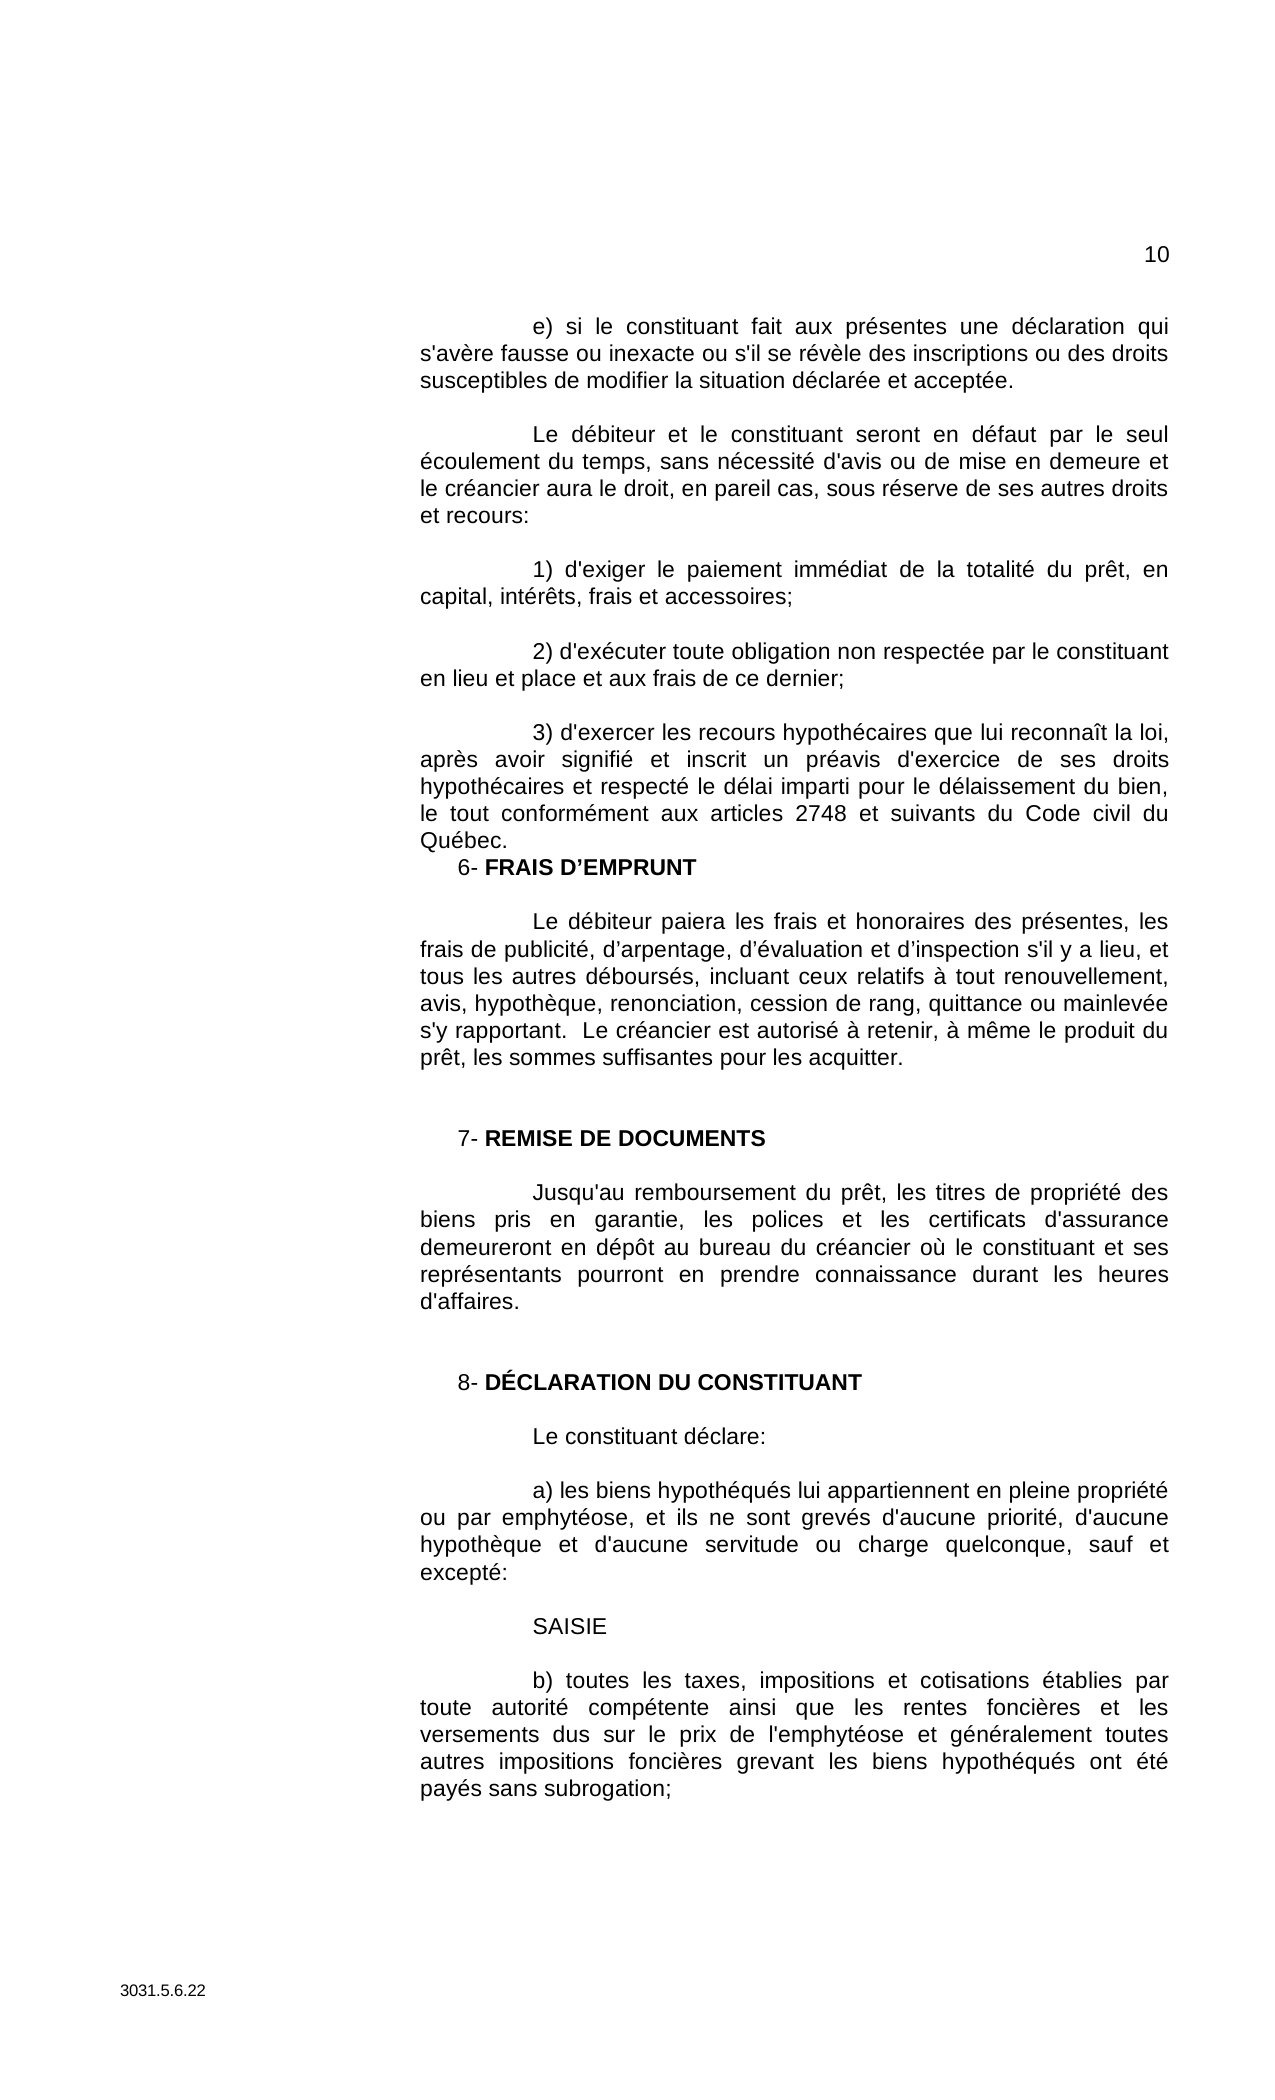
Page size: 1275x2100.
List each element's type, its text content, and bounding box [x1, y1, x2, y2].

text b) toutes les taxes, impositions et cotisations établies par toute autorité compétente ainsi que les rentes foncières et les versements dus sur le prix de l'emphytéose et généralement toutes autres impositions foncières grevant les biens hypothéqués ont été payés sans subrogation; [420, 1666, 1170, 1802]
text Le débiteur paiera les frais et honoraires des présentes, les frais de publicité, d’arpentage, d’évaluation et d’inspection s'il y a lieu, et tous les autres déboursés, incluant ceux relatifs à tout renouvellement, avis, hypothèque, renonciation, cession de rang, quittance ou mainlevée s'y rapportant. Le créancier est autorisé à retenir, à même le produit du prêt, les sommes suffisantes pour les acquitter. [420, 908, 1170, 1070]
text 1) d'exiger le paiement immédiat de la totalité du prêt, en capital, intérêts, frais et accessoires; [420, 556, 1170, 610]
text 2) d'exécuter toute obligation non respectée par le constituant en lieu et place et aux frais de ce dernier; [420, 637, 1170, 691]
text a) les biens hypothéqués lui appartiennent en pleine propriété ou par emphytéose, et ils ne sont grevés d'aucune priorité, d'aucune hypothèque et d'aucune servitude ou charge quelconque, sauf et excepté: [420, 1477, 1170, 1585]
text e) si le constituant fait aux présentes une déclaration qui s'avère fausse ou inexacte ou s'il se révèle des inscriptions ou des droits susceptibles de modifier la situation déclarée et acceptée. [420, 312, 1170, 393]
text 6- FRAIS D’EMPRUNT [420, 854, 1170, 881]
text 8- DÉCLARATION DU CONSTITUANT [420, 1368, 1170, 1395]
text SAISIE [420, 1612, 1170, 1639]
text Le débiteur et le constituant seront en défaut par le seul écoulement du temps, sans nécessité d'avis ou de mise en demeure et le créancier aura le droit, en pareil cas, sous réserve de ses autres droits et recours: [420, 420, 1170, 529]
text 3) d'exercer les recours hypothécaires que lui reconnaît la loi, après avoir signifié et inscrit un préavis d'exercice de ses droits hypothécaires et respecté le délai imparti pour le délaissement du bien, le tout conformément aux articles 2748 et suivants du Code civil du Québec. [420, 718, 1170, 854]
text 7- REMISE DE DOCUMENTS [420, 1124, 1170, 1152]
text Jusqu'au remboursement du prêt, les titres de propriété des biens pris en garantie, les polices et les certificats d'assurance demeureront en dépôt au bureau du créancier où le constituant et ses représentants pourront en prendre connaissance durant les heures d'affaires. [420, 1179, 1170, 1314]
text Le constituant déclare: [420, 1422, 1170, 1449]
